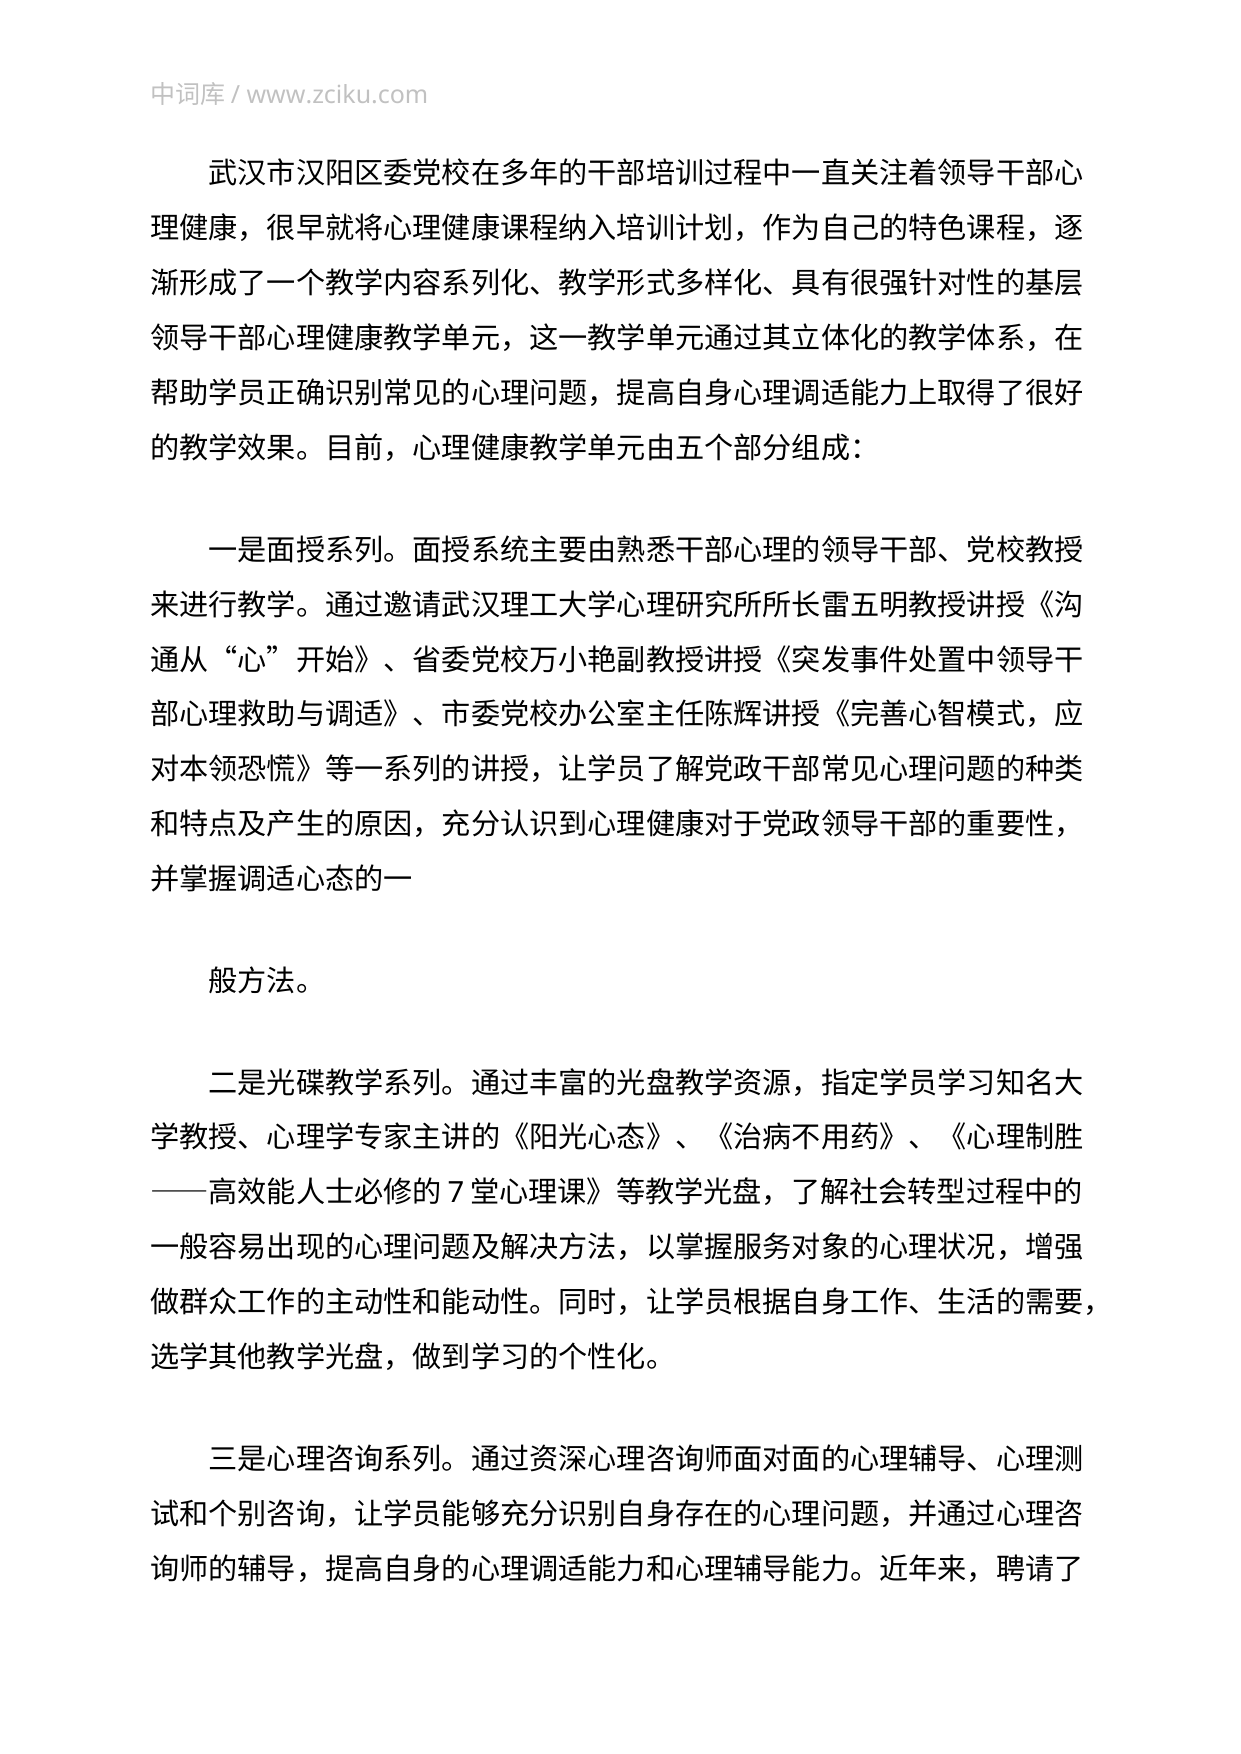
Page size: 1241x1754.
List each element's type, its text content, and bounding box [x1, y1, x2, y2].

text 般方法。 [150, 957, 1090, 1000]
text 一是面授系列。面授系统主要由熟悉干部心理的领导干部、党校教授来进行教学。通过邀请武汉理工大学心理研究所所长雷五明教授讲授《沟通从“心”开始》、省委党校万小艳副教授讲授《突发事件处置中领导干部心理救助与调适》、市委党校办公室主任陈辉讲授《完善心智模式，应对本领恐慌》等一系列的讲授，让学员了解党政干部常见心理问题的种类和特点及产生的原因，充分认识到心理健康对于党政领导干部的重要性，并掌握调适心态的一 [150, 526, 1090, 898]
text 武汉市汉阳区委党校在多年的干部培训过程中一直关注着领导干部心理健康，很早就将心理健康课程纳入培训计划，作为自己的特色课程，逐渐形成了一个教学内容系列化、教学形式多样化、具有很强针对性的基层领导干部心理健康教学单元，这一教学单元通过其立体化的教学体系，在帮助学员正确识别常见的心理问题，提高自身心理调适能力上取得了很好的教学效果。目前，心理健康教学单元由五个部分组成： [150, 150, 1090, 467]
text 二是光碟教学系列。通过丰富的光盘教学资源，指定学员学习知名大学教授、心理学专家主讲的《阳光心态》、《治病不用药》、《心理制胜——高效能人士必修的7堂心理课》等教学光盘，了解社会转型过程中的一般容易出现的心理问题及解决方法，以掌握服务对象的心理状况，增强做群众工作的主动性和能动性。同时，让学员根据自身工作、生活的需要，选学其他教学光盘，做到学习的个性化。 [150, 1059, 1090, 1376]
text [150, 1436, 1090, 1588]
